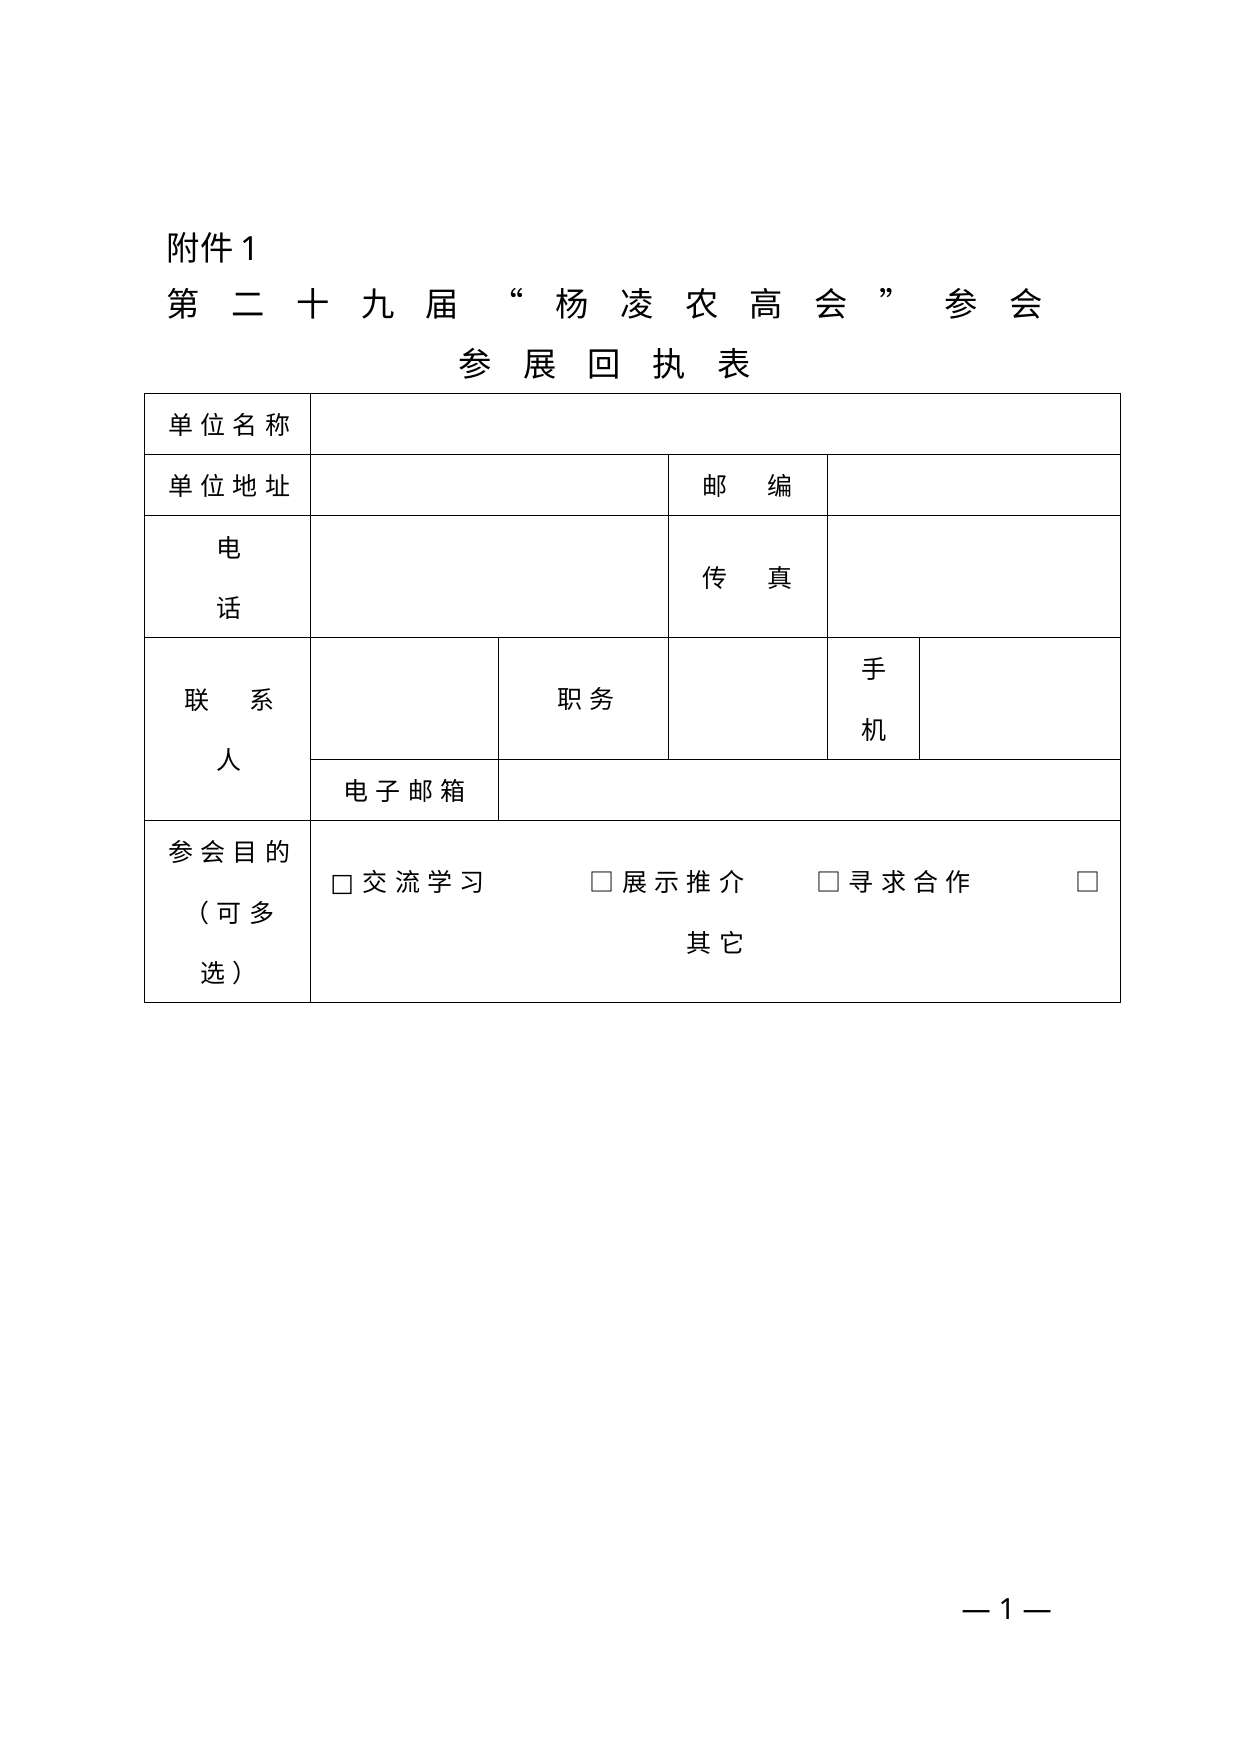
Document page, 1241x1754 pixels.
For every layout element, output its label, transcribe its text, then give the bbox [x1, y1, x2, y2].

table_header 单位名称 [145, 394, 310, 454]
table_cell 参会目的 （可多选） [145, 821, 310, 1002]
table_cell [669, 638, 827, 758]
table_cell □交流学习 □展示推介 □寻求合作 □其它 [311, 821, 1120, 1002]
table_cell 职务 [499, 638, 668, 758]
table_cell [311, 516, 668, 637]
table_cell [920, 638, 1120, 758]
table_cell 邮 编 [669, 455, 827, 515]
table_cell [311, 455, 668, 515]
table_cell [499, 760, 1120, 820]
table_cell 手机 [828, 638, 919, 758]
table_header [311, 394, 1120, 454]
table_cell [828, 455, 1120, 515]
text 附件1 [167, 213, 1074, 272]
table_cell 传 真 [669, 516, 827, 637]
text 第二十九届“杨凌农高会”参会参展回执表 [167, 272, 1074, 392]
table_cell 电子邮箱 [311, 760, 498, 820]
table_cell 联 系 人 [145, 638, 310, 820]
table_cell [311, 638, 498, 758]
table_cell [828, 516, 1120, 637]
table_cell 电 话 [145, 516, 310, 637]
table_cell 单位地址 [145, 455, 310, 515]
